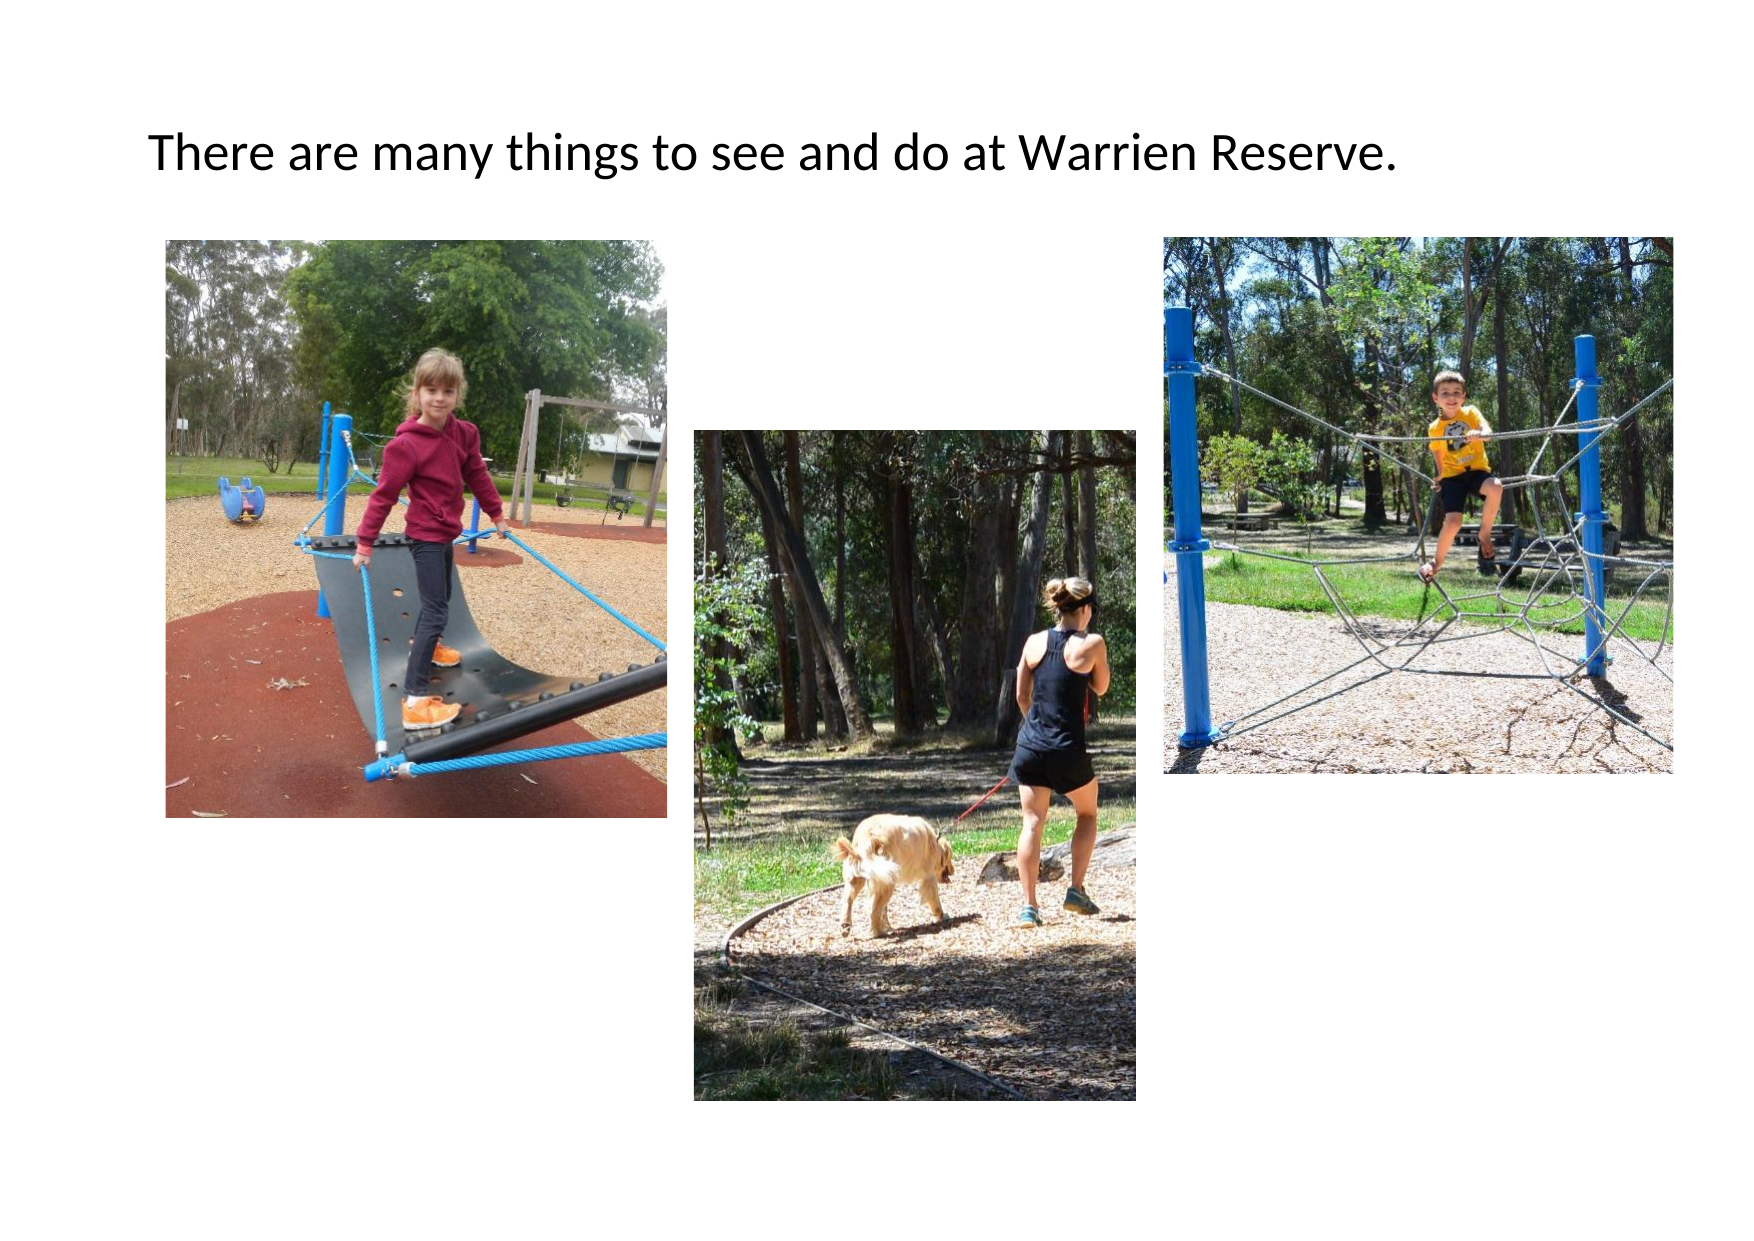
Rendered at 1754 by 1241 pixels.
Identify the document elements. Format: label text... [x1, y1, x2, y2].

picture [1163, 237, 1674, 774]
text There are many things to see and do at Warrien Reserve. [148, 118, 1606, 184]
picture [693, 430, 1136, 1101]
picture [165, 240, 668, 818]
